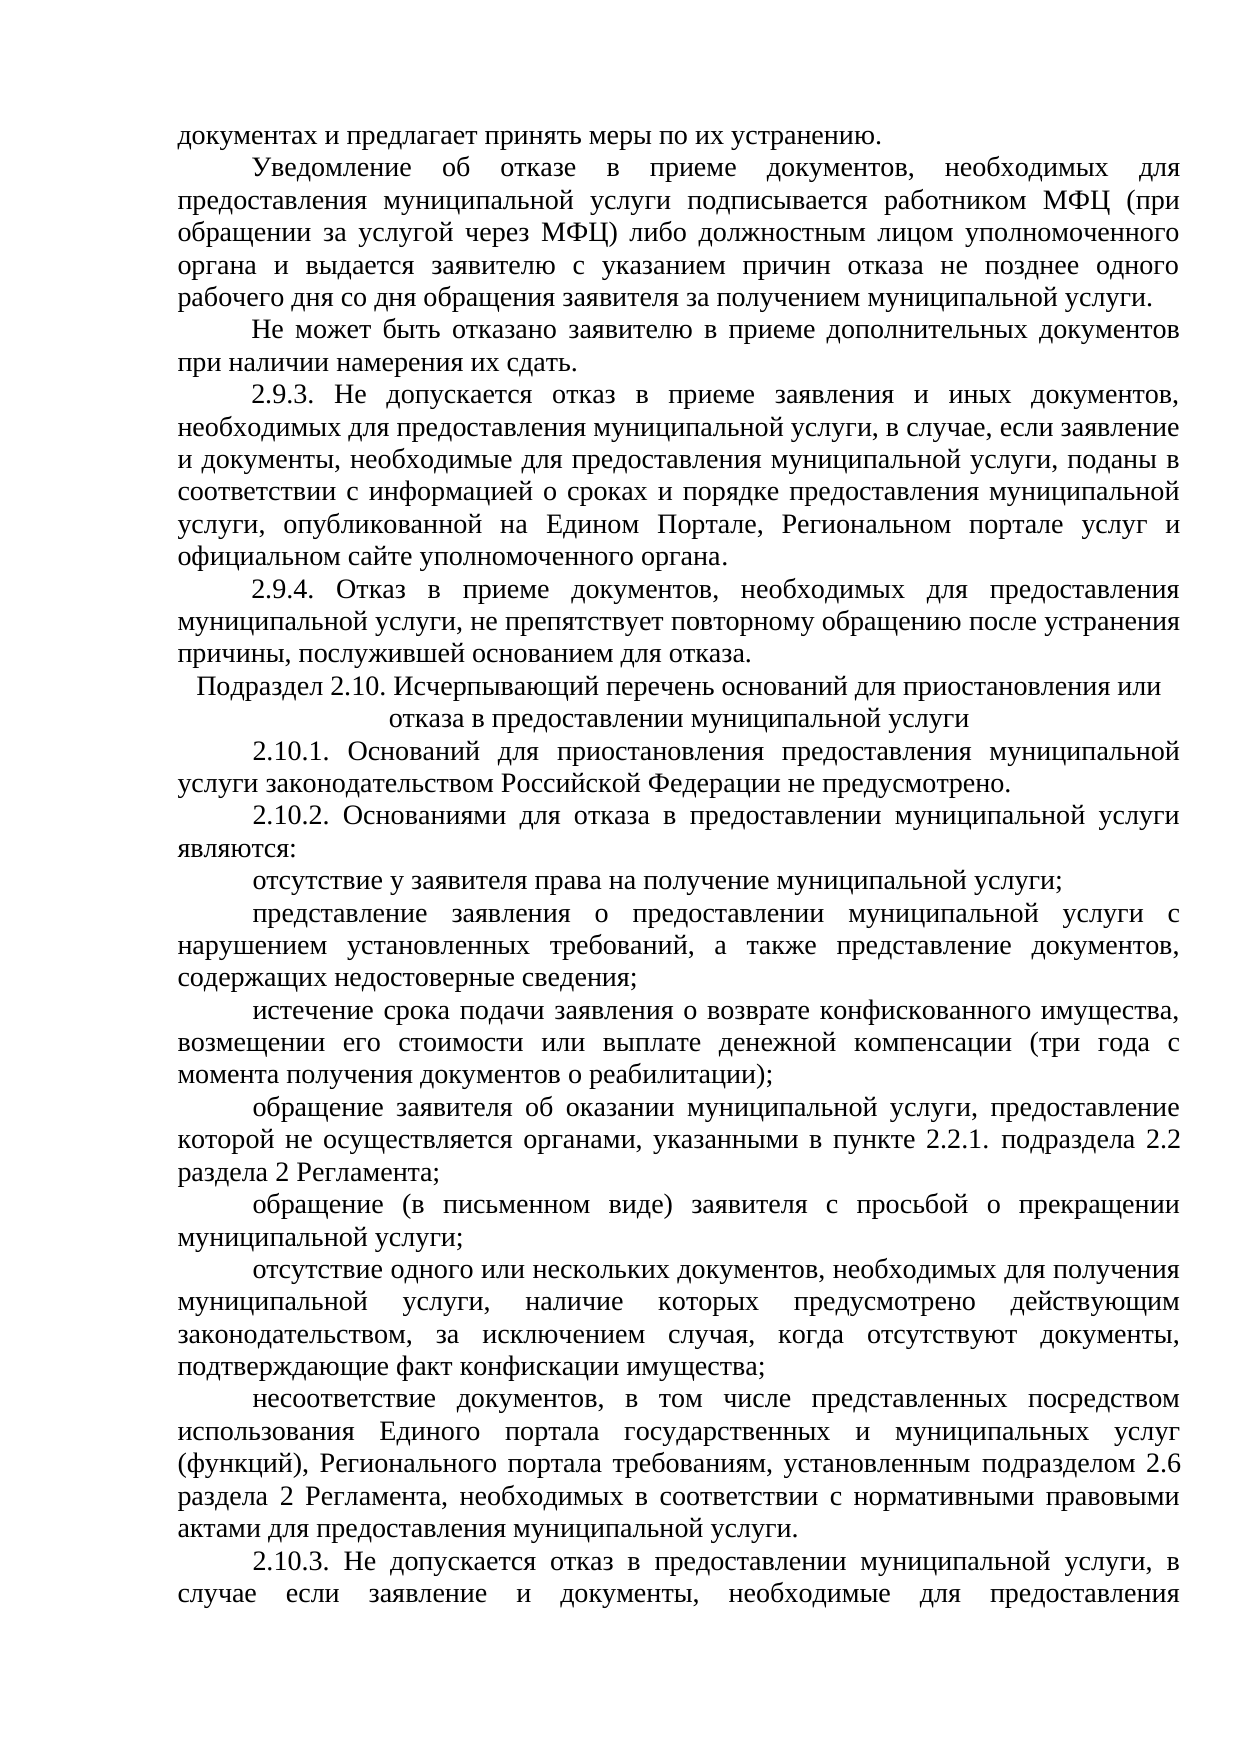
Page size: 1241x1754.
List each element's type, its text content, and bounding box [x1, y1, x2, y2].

text 2.9.3. Не допускается отказ в приеме заявления и иных документов, необходимых для предоставления муниципальной услуги, в случае, если заявление и документы, необходимые для предоставления муниципальной услуги, поданы в соответствии с информацией о сроках и порядке предоставления муниципальной услуги, опубликованной на Едином Портале, Региональном портале услуг и официальном сайте уполномоченного органа. [177, 377, 1181, 572]
text Не может быть отказано заявителю в приеме дополнительных документов при наличии намерения их сдать. [177, 312, 1181, 377]
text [177, 1543, 1181, 1608]
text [177, 118, 1181, 151]
text несоответствие документов, в том числе представленных посредством использования Единого портала государственных и муниципальных услуг (функций), Регионального портала требованиям, установленным подразделом 2.6 раздела 2 Регламента, необходимых в соответствии с нормативными правовыми актами для предоставления муниципальной услуги. [177, 1382, 1181, 1543]
text истечение срока подачи заявления о возврате конфискованного имущества, возмещении его стоимости или выплате денежной компенсации (три года с момента получения документов о реабилитации); [177, 993, 1181, 1090]
text 2.10.2. Основаниями для отказа в предоставлении муниципальной услуги являются: [177, 798, 1181, 863]
text отсутствие у заявителя права на получение муниципальной услуги; [177, 863, 1181, 896]
subtitle Подраздел 2.10. Исчерпывающий перечень оснований для приостановления или отказа в предоставлении муниципальной услуги [177, 669, 1181, 734]
text отсутствие одного или нескольких документов, необходимых для получения муниципальной услуги, наличие которых предусмотрено действующим законодательством, за исключением случая, когда отсутствуют документы, подтверждающие факт конфискации имущества; [177, 1252, 1181, 1382]
text обращение (в письменном виде) заявителя с просьбой о прекращении муниципальной услуги; [177, 1187, 1181, 1252]
text представление заявления о предоставлении муниципальной услуги с нарушением установленных требований, а также представление документов, содержащих недостоверные сведения; [177, 896, 1181, 993]
text 2.10.1. Оснований для приостановления предоставления муниципальной услуги законодательством Российской Федерации не предусмотрено. [177, 734, 1181, 798]
text обращение заявителя об оказании муниципальной услуги, предоставление которой не осуществляется органами, указанными в пункте 2.2.1. подраздела 2.2 раздела 2 Регламента; [177, 1090, 1181, 1187]
text 2.9.4. Отказ в приеме документов, необходимых для предоставления муниципальной услуги, не препятствует повторному обращению после устранения причины, послужившей основанием для отказа. [177, 572, 1181, 669]
text Уведомление об отказе в приеме документов, необходимых для предоставления муниципальной услуги подписывается работником МФЦ (при обращении за услугой через МФЦ) либо должностным лицом уполномоченного органа и выдается заявителю с указанием причин отказа не позднее одного рабочего дня со дня обращения заявителя за получением муниципальной услуги. [177, 151, 1181, 312]
